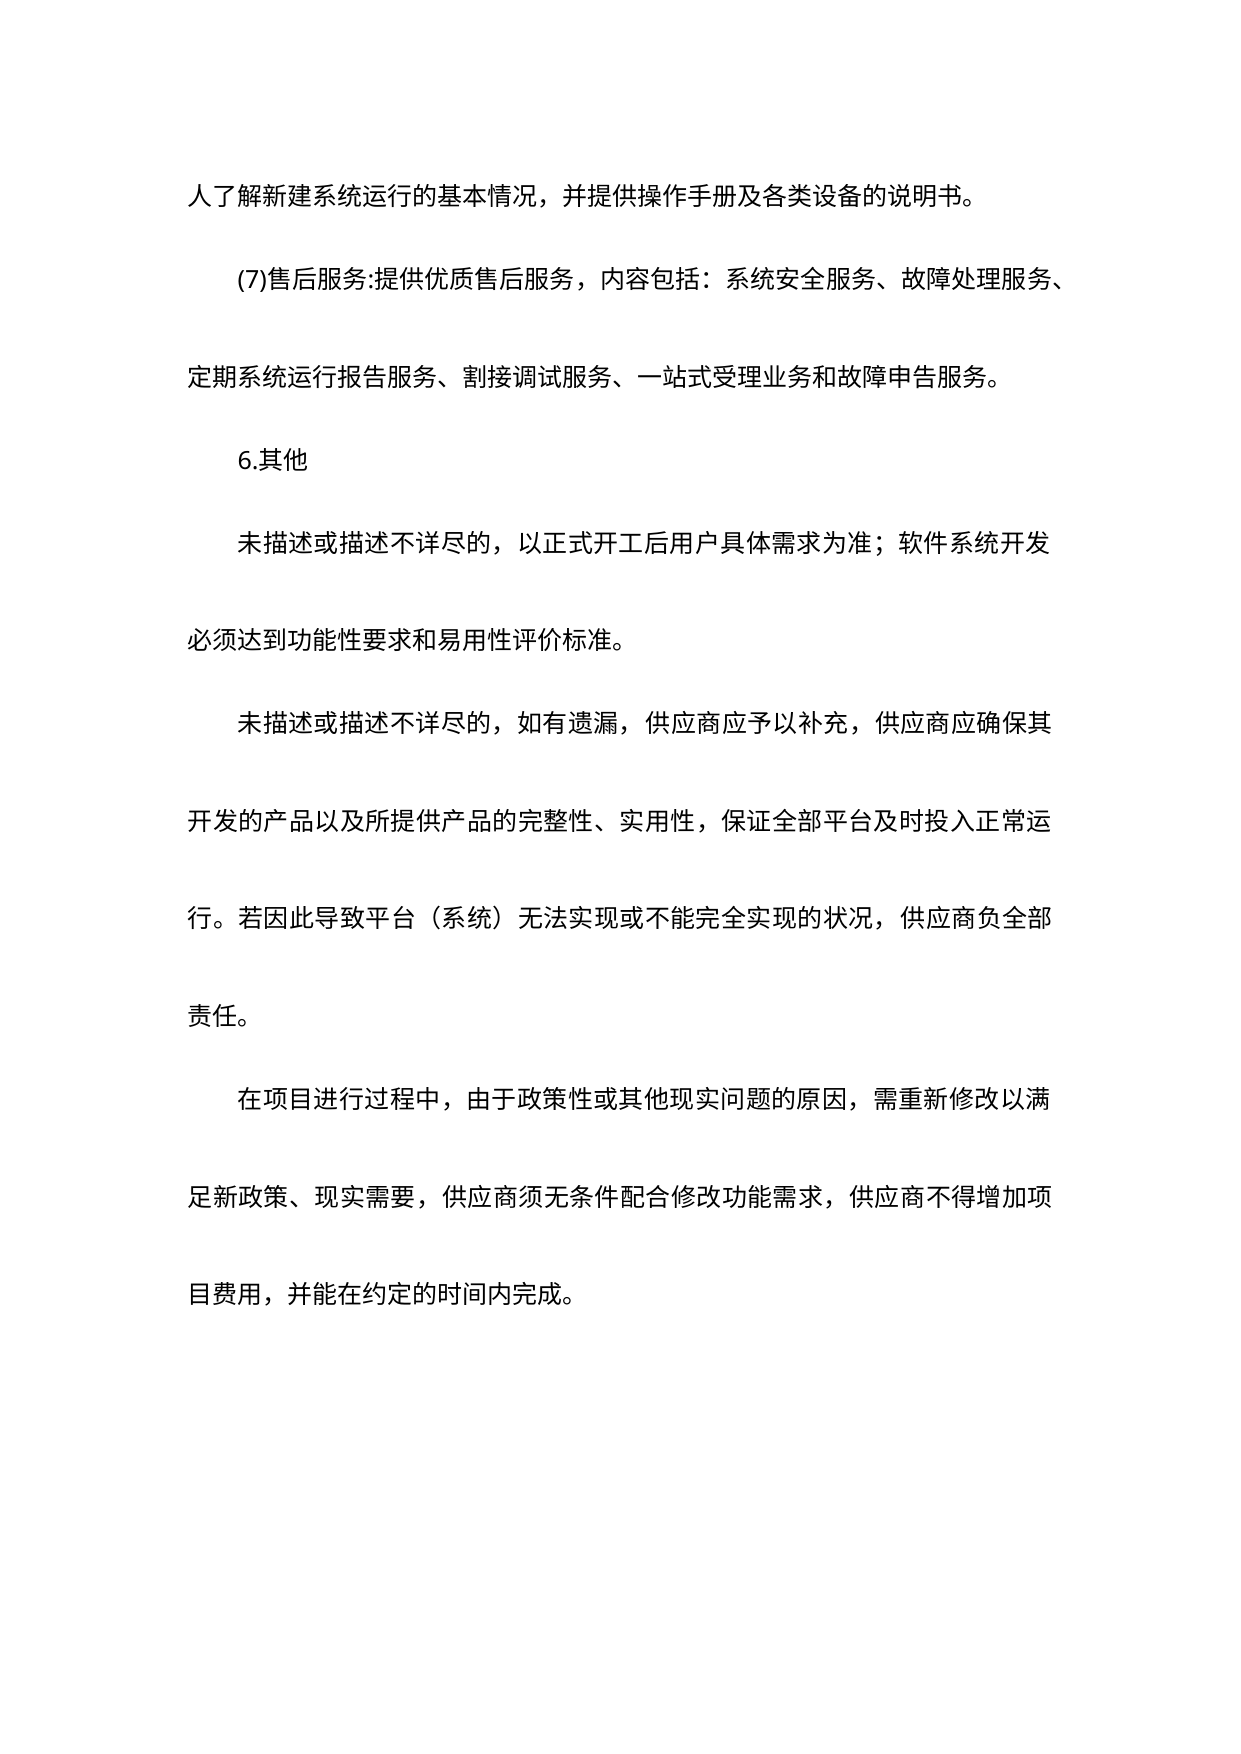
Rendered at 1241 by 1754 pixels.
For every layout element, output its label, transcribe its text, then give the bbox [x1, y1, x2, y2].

text (7)售后服务:提供优质售后服务，内容包括：系统安全服务、故障处理服务、定期系统运行报告服务、割接调试服务、一站式受理业务和故障申告服务。 [187, 245, 1053, 408]
text 6.其他 [187, 426, 1053, 491]
text 在项目进行过程中，由于政策性或其他现实问题的原因，需重新修改以满足新政策、现实需要，供应商须无条件配合修改功能需求，供应商不得增加项目费用，并能在约定的时间内完成。 [187, 1065, 1053, 1325]
text 未描述或描述不详尽的，以正式开工后用户具体需求为准；软件系统开发必须达到功能性要求和易用性评价标准。 [187, 509, 1053, 671]
text 未描述或描述不详尽的，如有遗漏，供应商应予以补充，供应商应确保其开发的产品以及所提供产品的完整性、实用性，保证全部平台及时投入正常运行。若因此导致平台（系统）无法实现或不能完全实现的状况，供应商负全部责任。 [187, 689, 1053, 1047]
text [187, 162, 1053, 227]
